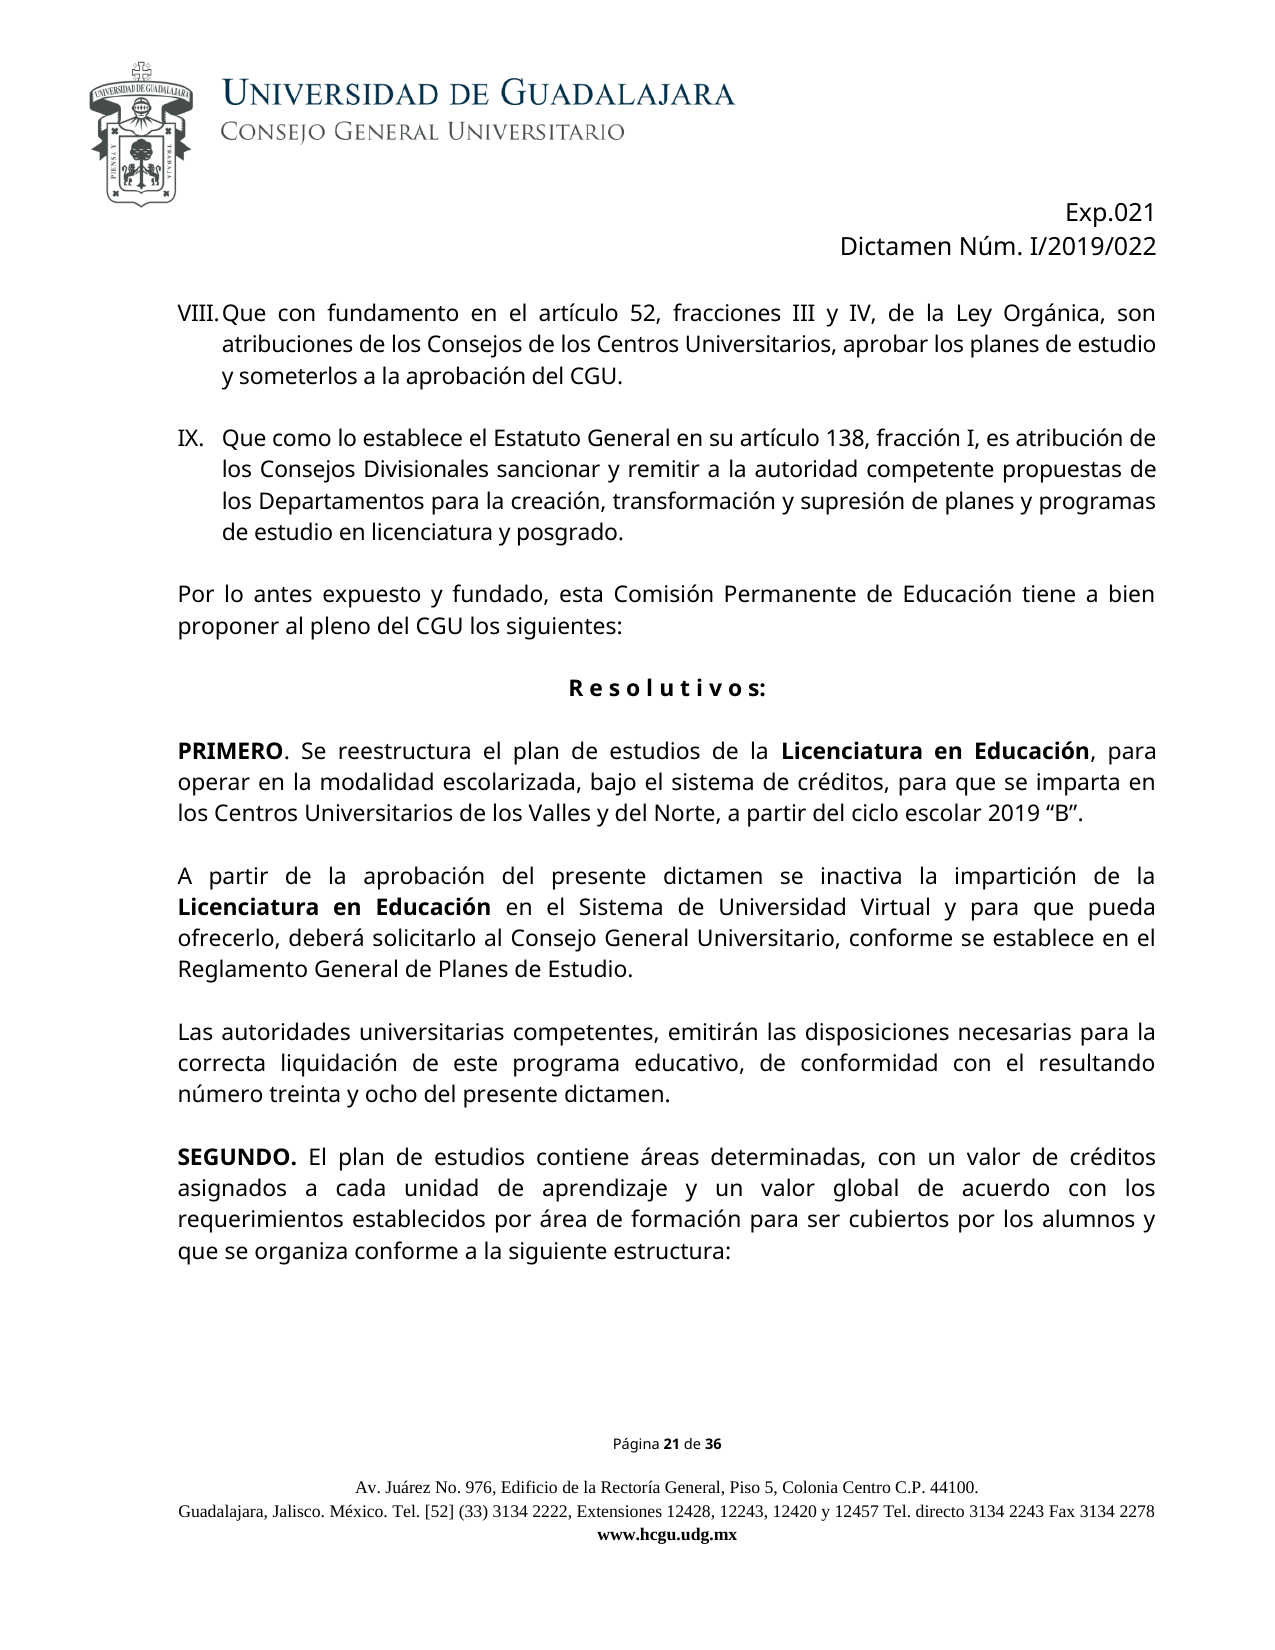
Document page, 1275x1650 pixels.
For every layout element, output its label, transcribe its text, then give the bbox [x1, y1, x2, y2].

picture [1, 1, 1274, 268]
text A partir de la aprobación del presente dictamen se inactiva la impartición de la Licenciatura en Educación en el Sistema de Universidad Virtual y para que pueda ofrecerlo, deberá solicitarlo al Consejo General Universitario, conforme se establece en el Reglamento General de Planes de Estudio. [177, 859, 1157, 984]
text Las autoridades universitarias competentes, emitirán las disposiciones necesarias para la correcta liquidación de este programa educativo, de conformidad con el resultando número treinta y ocho del presente dictamen. [177, 1016, 1157, 1109]
text SEGUNDO. El plan de estudios contiene áreas determinadas, con un valor de créditos asignados a cada unidad de aprendizaje y un valor global de acuerdo con los requerimientos establecidos por área de formación para ser cubiertos por los alumnos y que se organiza conforme a la siguiente estructura: [177, 1141, 1157, 1266]
text R e s o l u t i v o s: [177, 672, 1157, 703]
text Por lo antes expuesto y fundado, esta Comisión Permanente de Educación tiene a bien proponer al pleno del CGU los siguientes: [177, 578, 1157, 641]
text VIII. Que con fundamento en el artículo 52, fracciones III y IV, de la Ley Orgánica, son atribuciones de los Consejos de los Centros Universitarios, aprobar los planes de estudio y someterlos a la aprobación del CGU. [177, 297, 1157, 391]
text PRIMERO. Se reestructura el plan de estudios de la Licenciatura en Educación, para operar en la modalidad escolarizada, bajo el sistema de créditos, para que se imparta en los Centros Universitarios de los Valles y del Norte, a partir del ciclo escolar 2019 “B”. [177, 734, 1157, 828]
text IX. Que como lo establece el Estatuto General en su artículo 138, fracción I, es atribución de los Consejos Divisionales sancionar y remitir a la autoridad competente propuestas de los Departamentos para la creación, transformación y supresión de planes y programas de estudio en licenciatura y posgrado. [177, 422, 1157, 547]
